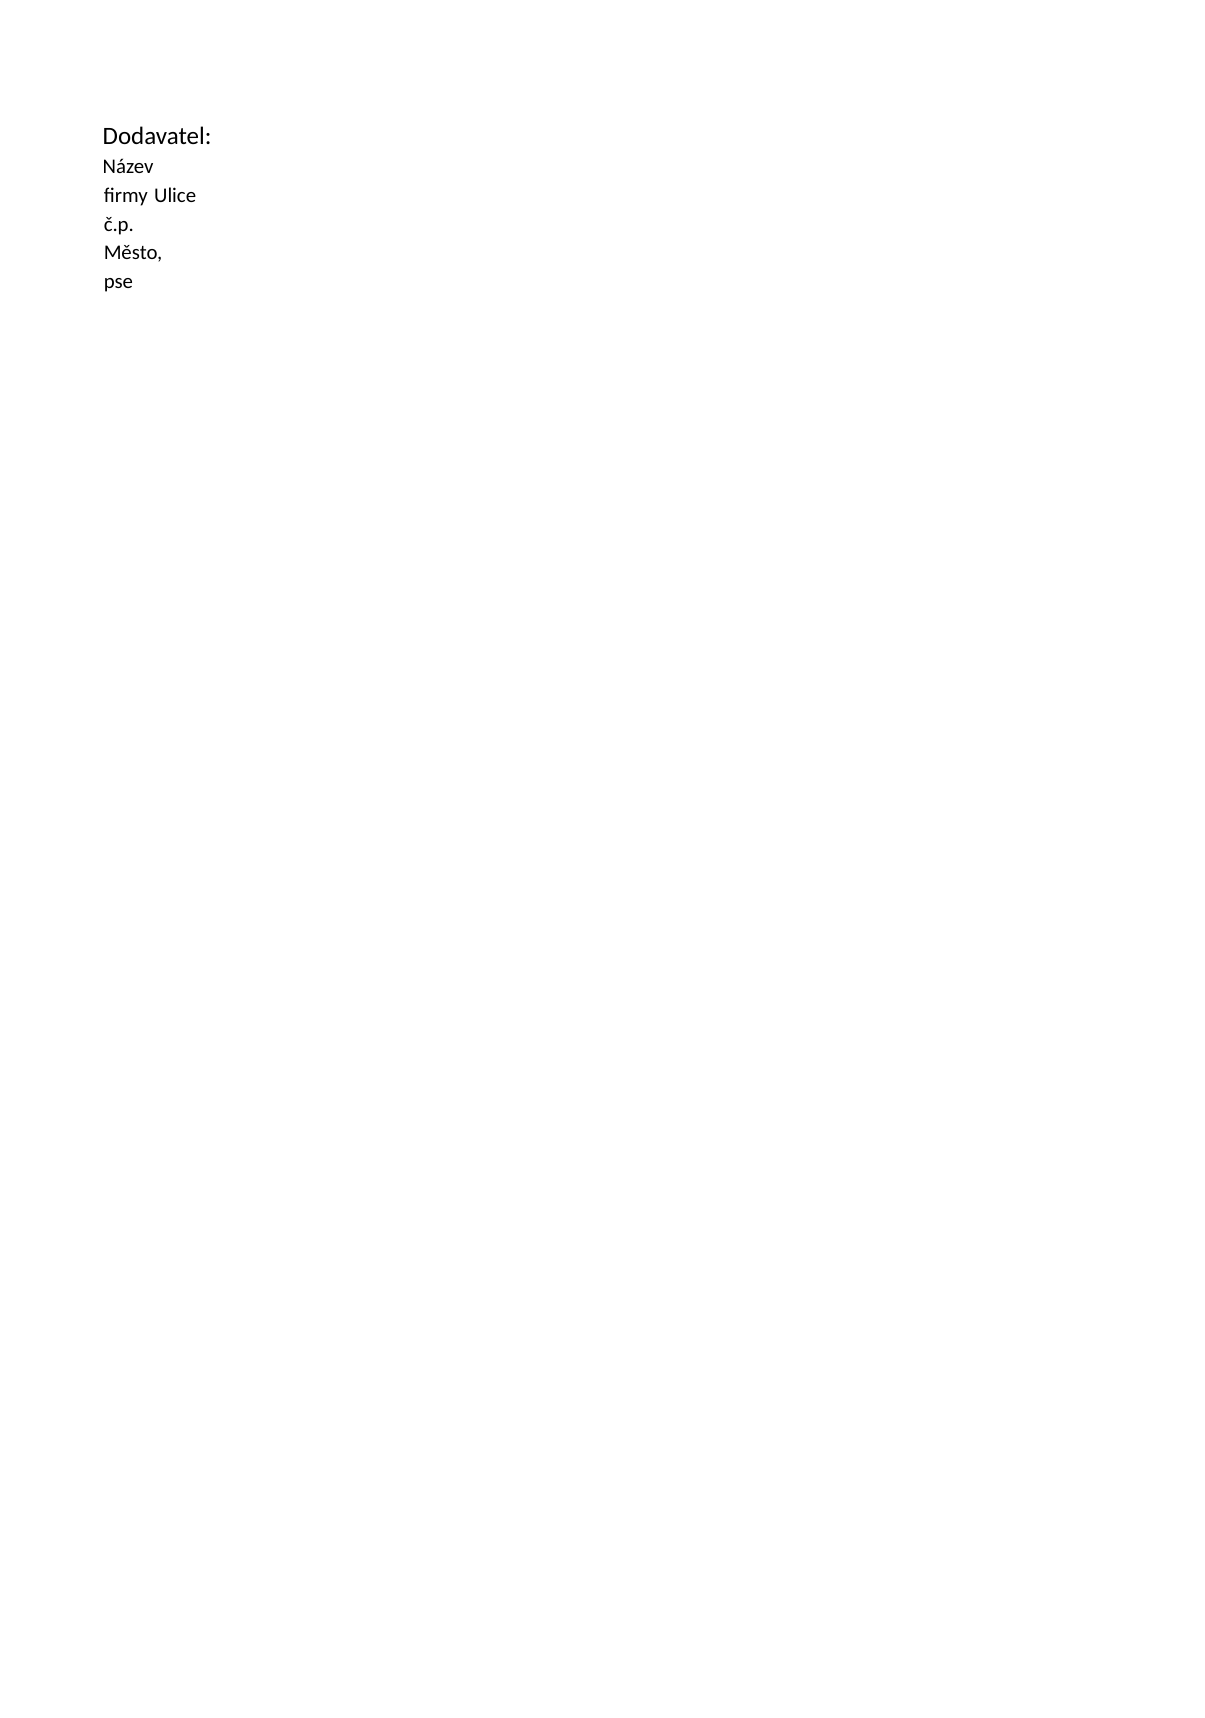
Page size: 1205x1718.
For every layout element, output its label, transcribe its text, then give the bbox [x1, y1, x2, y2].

text Dodavatel: [102, 121, 1054, 151]
text Název firmy Ulice č.p. Město, pse [102, 153, 196, 293]
